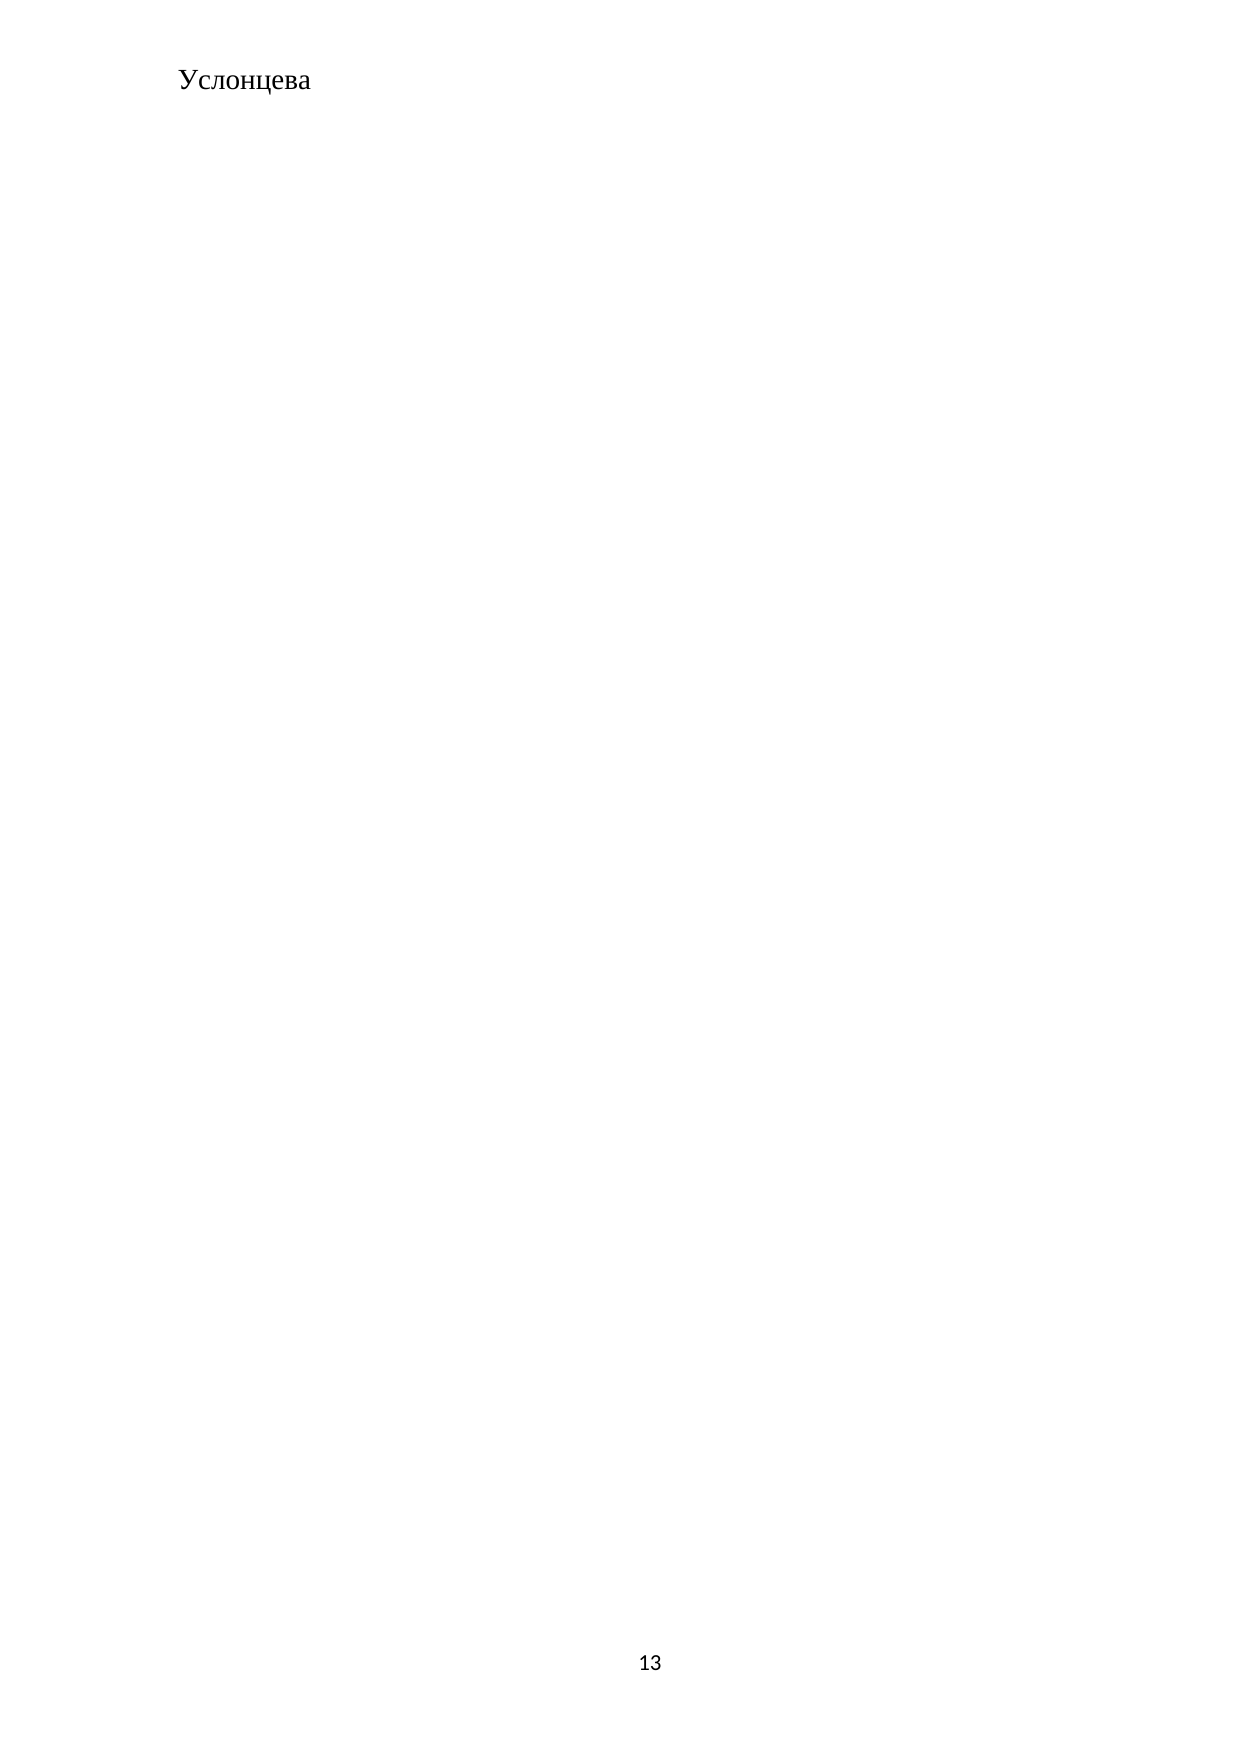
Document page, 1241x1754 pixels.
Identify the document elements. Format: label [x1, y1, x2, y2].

text [177, 62, 1122, 96]
